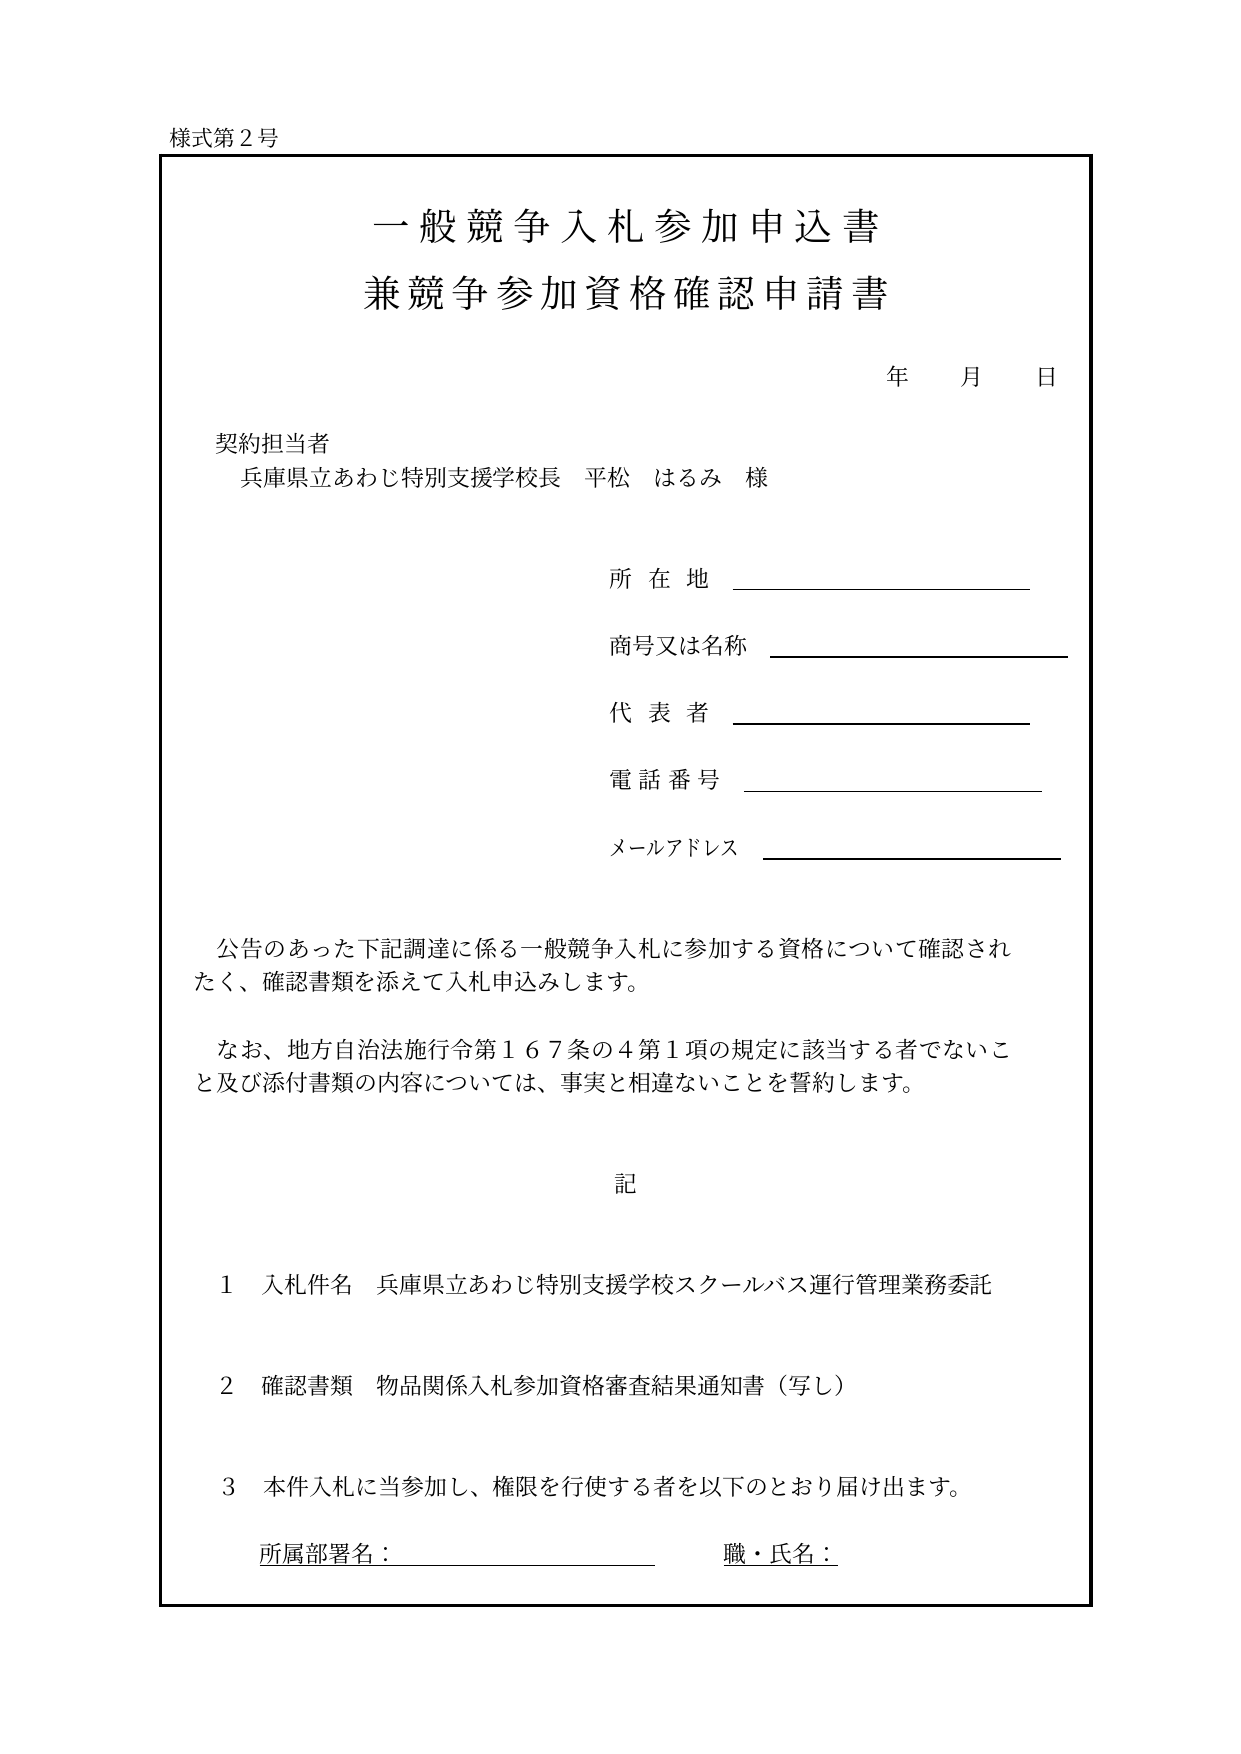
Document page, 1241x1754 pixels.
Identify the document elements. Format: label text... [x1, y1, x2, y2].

text 様式第２号 [148, 120, 1092, 153]
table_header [162, 157, 1089, 1603]
